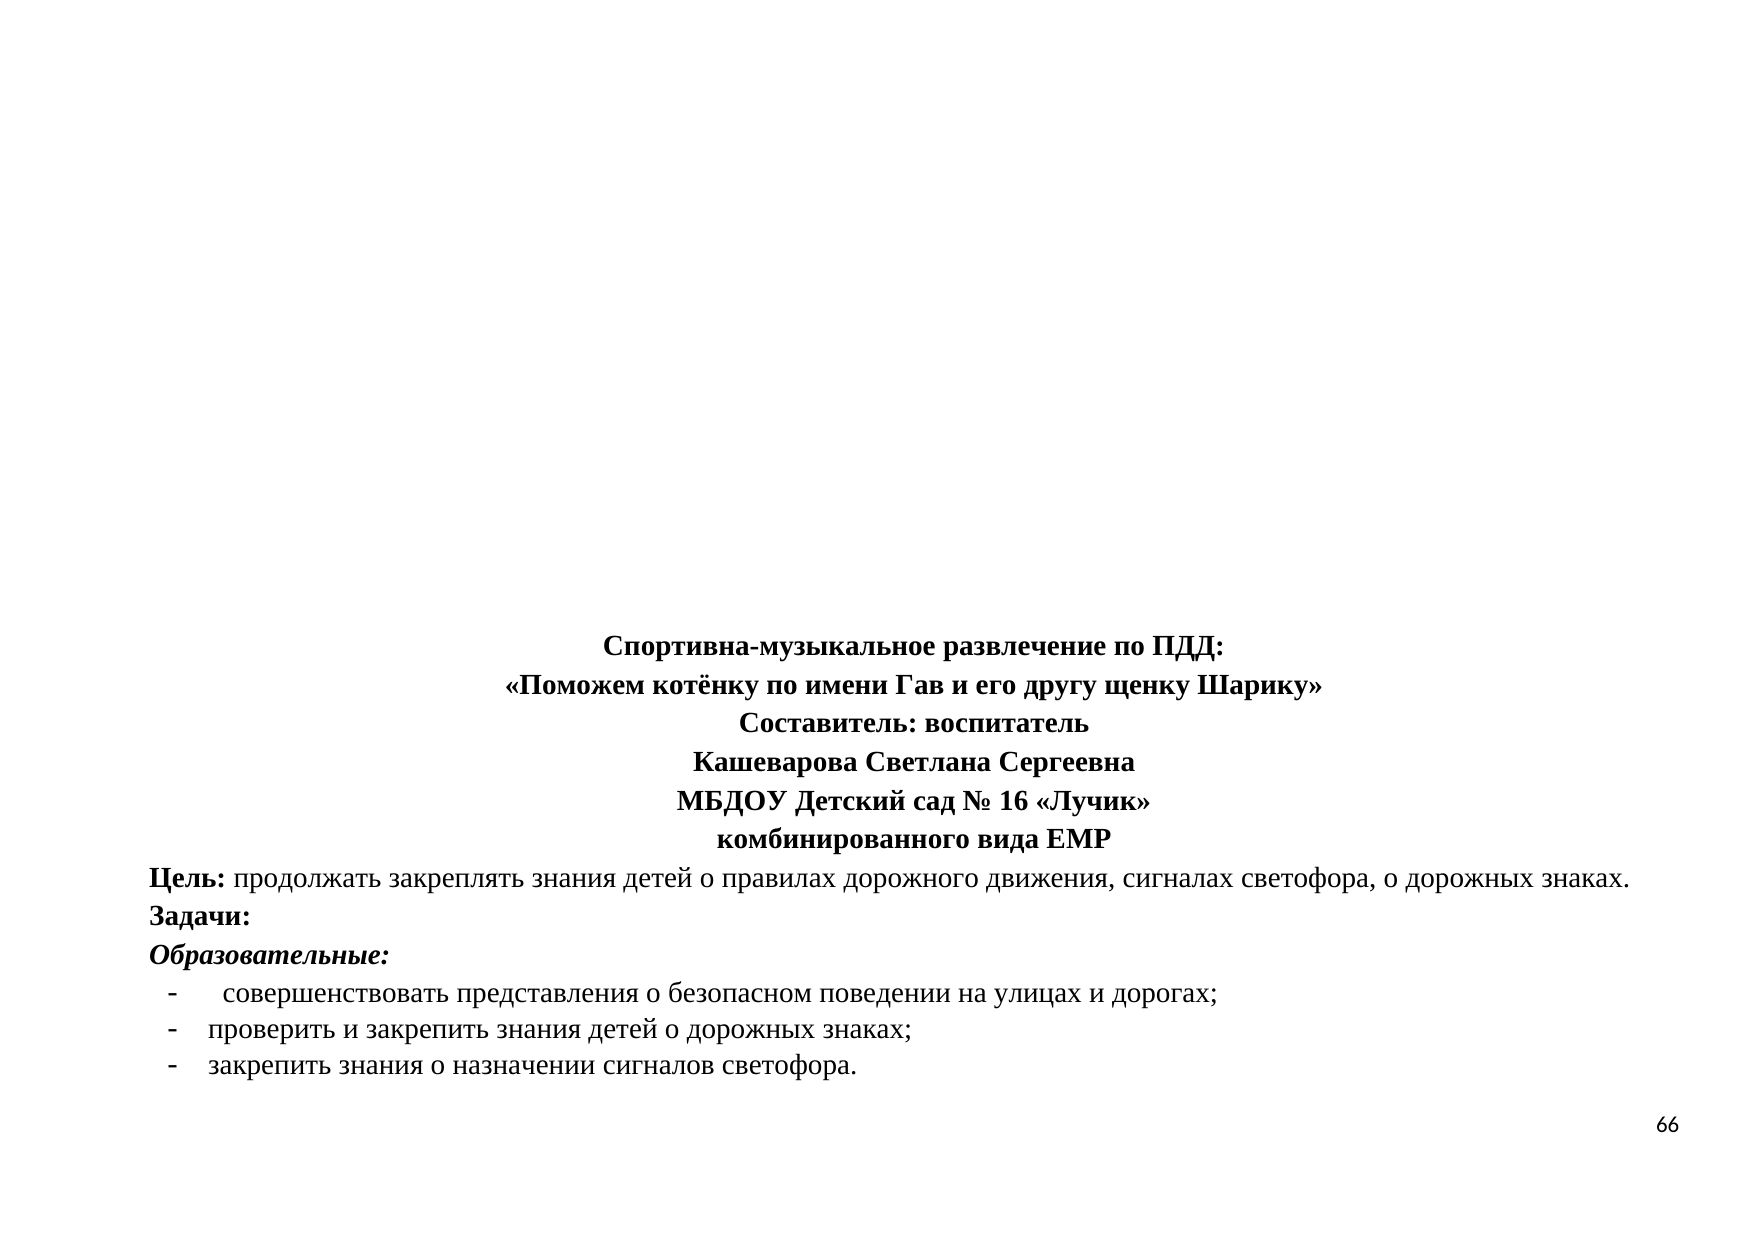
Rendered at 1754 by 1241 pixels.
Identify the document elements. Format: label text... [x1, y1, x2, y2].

text Спортивна-музыкальное развлечение по ПДД: [75, 628, 1679, 662]
text Кашеварова Светлана Сергеевна [75, 744, 1679, 778]
text МБДОУ Детский сад № 16 «Лучик» [75, 783, 1679, 816]
text комбинированного вида ЕМР [75, 821, 1679, 855]
text Цель: продолжать закреплять знания детей о правилах дорожного движения, сигналах светофора, о дорожных знаках. [75, 860, 1679, 893]
text «Поможем котёнку по имени Гав и его другу щенку Шарику» [75, 667, 1679, 701]
list совершенствовать представления о безопасном поведении на улицах и дорогах; [75, 975, 1679, 1011]
text Образовательные: [75, 937, 1679, 970]
text Задачи: [75, 898, 1679, 932]
list закрепить знания о назначении сигналов светофора. [164, 1047, 1679, 1083]
text Составитель: воспитатель [75, 706, 1679, 739]
list проверить и закрепить знания детей о дорожных знаках; [164, 1011, 1679, 1047]
